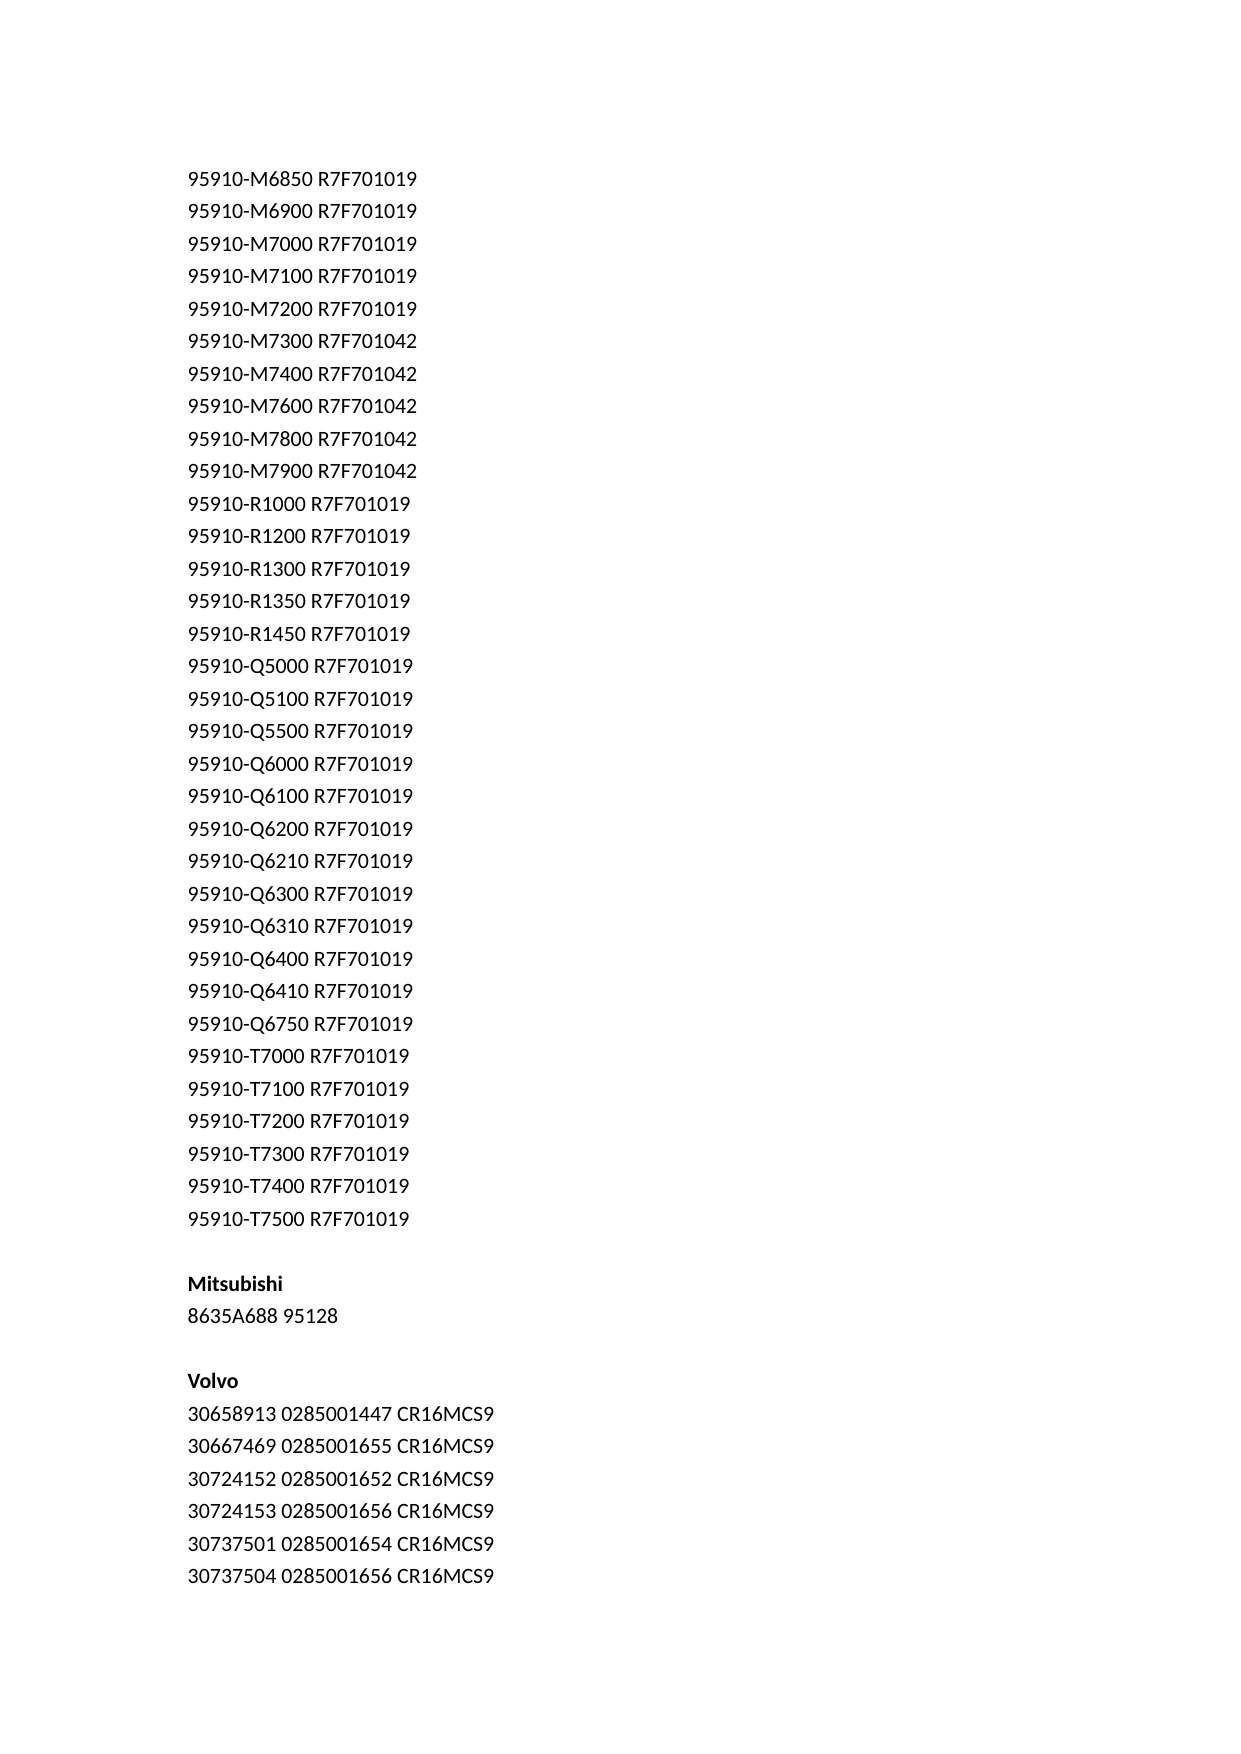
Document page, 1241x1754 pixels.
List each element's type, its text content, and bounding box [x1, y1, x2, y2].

text 95910-M7900 R7F701042 [187, 454, 1053, 487]
text 95910-M7100 R7F701019 [187, 259, 1053, 292]
text 95910-T7400 R7F701019 [187, 1169, 1053, 1202]
text 30737501 0285001654 CR16MCS9 [187, 1527, 1053, 1559]
text 95910-T7200 R7F701019 [187, 1104, 1053, 1137]
text 95910-Q6000 R7F701019 [187, 747, 1053, 779]
text 30667469 0285001655 CR16MCS9 [187, 1429, 1053, 1462]
text 95910-Q6200 R7F701019 [187, 812, 1053, 844]
text 8635A688 95128 [187, 1299, 1053, 1332]
text 95910-R1350 R7F701019 [187, 584, 1053, 617]
text 95910-R1000 R7F701019 [187, 487, 1053, 519]
text 95910-M7300 R7F701042 [187, 324, 1053, 357]
text 30724153 0285001656 CR16MCS9 [187, 1494, 1053, 1527]
text 95910-Q6310 R7F701019 [187, 909, 1053, 942]
text 95910-M7200 R7F701019 [187, 292, 1053, 324]
text 95910-T7100 R7F701019 [187, 1072, 1053, 1104]
text 30724152 0285001652 CR16MCS9 [187, 1462, 1053, 1494]
text 95910-T7500 R7F701019 [187, 1202, 1053, 1234]
text 30737504 0285001656 CR16MCS9 [187, 1559, 1053, 1592]
text Volvo [187, 1364, 1053, 1397]
text 95910-Q5100 R7F701019 [187, 682, 1053, 714]
text 95910-Q6210 R7F701019 [187, 844, 1053, 877]
text 95910-M7400 R7F701042 [187, 357, 1053, 389]
text 30658913 0285001447 CR16MCS9 [187, 1397, 1053, 1429]
text 95910-M7600 R7F701042 [187, 389, 1053, 422]
text 95910-M6850 R7F701019 [187, 162, 1053, 194]
text 95910-Q6100 R7F701019 [187, 779, 1053, 812]
text 95910-M6900 R7F701019 [187, 194, 1053, 227]
text 95910-M7800 R7F701042 [187, 422, 1053, 454]
text 95910-Q5000 R7F701019 [187, 649, 1053, 682]
text 95910-R1300 R7F701019 [187, 552, 1053, 584]
text 95910-R1200 R7F701019 [187, 519, 1053, 552]
text 95910-T7300 R7F701019 [187, 1137, 1053, 1169]
text 95910-Q6750 R7F701019 [187, 1007, 1053, 1039]
text 95910-T7000 R7F701019 [187, 1039, 1053, 1072]
text 95910-Q6400 R7F701019 [187, 942, 1053, 974]
text Mitsubishi [187, 1267, 1053, 1299]
text 95910-Q6300 R7F701019 [187, 877, 1053, 909]
text 95910-R1450 R7F701019 [187, 617, 1053, 649]
text 95910-M7000 R7F701019 [187, 227, 1053, 259]
text 95910-Q6410 R7F701019 [187, 974, 1053, 1007]
text 95910-Q5500 R7F701019 [187, 714, 1053, 747]
